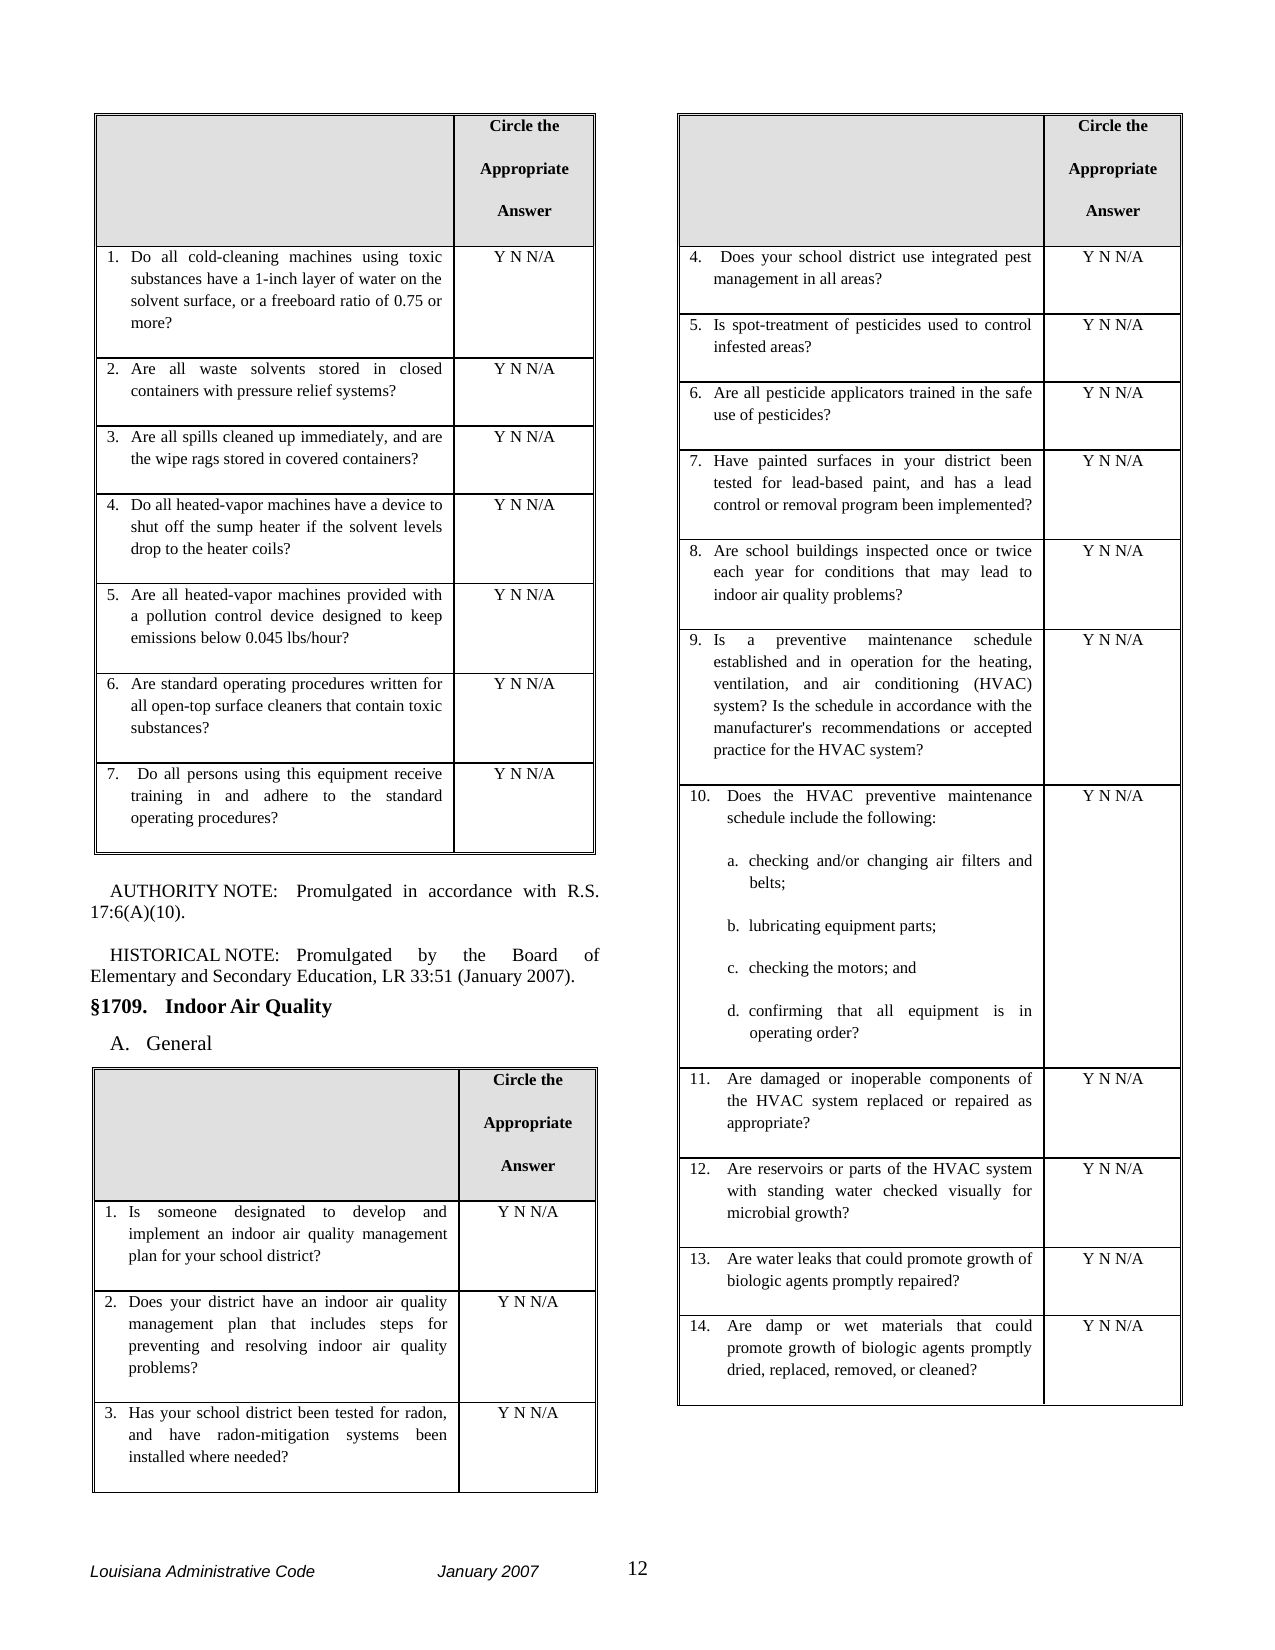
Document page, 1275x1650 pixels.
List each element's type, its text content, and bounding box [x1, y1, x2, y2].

table_header [95, 1070, 458, 1200]
table_cell Y N N/A [460, 1403, 595, 1491]
table_cell Y N N/A [1045, 786, 1180, 1067]
table_cell 13. Are water leaks that could promote growth of biologic agents promptly repaired? [680, 1248, 1043, 1315]
table_cell 8. Are school buildings inspected once or twice each year for conditions that may lead to indoor air quality problems? [680, 540, 1043, 628]
table_cell Y N N/A [455, 674, 593, 762]
text AUTHORITY NOTE: Promulgated in accordance with R.S. 17:6(A)(10). [90, 880, 600, 923]
table_cell Y N N/A [1045, 540, 1180, 628]
table_cell 3. Has your school district been tested for radon, and have radon-mitigation systems been installed where needed? [95, 1403, 458, 1491]
table_cell 12. Are reservoirs or parts of the HVAC system with standing water checked visually for microbial growth? [680, 1159, 1043, 1247]
table_cell Y N N/A [455, 247, 593, 357]
table_cell 3. Are all spills cleaned up immediately, and are the wipe rags stored in covered containers? [97, 427, 453, 493]
table_header Circle the Appropriate Answer [460, 1070, 595, 1200]
table_cell Y N N/A [455, 359, 593, 425]
table_header [680, 116, 1043, 246]
table_cell Y N N/A [1045, 451, 1180, 539]
table_cell 7. Have painted surfaces in your district been tested for lead-based paint, and has a lead control or removal program been implemented? [680, 451, 1043, 539]
table_cell Y N N/A [455, 495, 593, 583]
table_cell Y N N/A [1045, 247, 1180, 313]
table_header Circle the Appropriate Answer [1045, 116, 1180, 246]
table_cell 2. Does your district have an indoor air quality management plan that includes steps for preventing and resolving indoor air quality problems? [95, 1292, 458, 1402]
table_cell Y N N/A [460, 1202, 595, 1290]
table_cell Y N N/A [460, 1292, 595, 1402]
table_cell 1. Is someone designated to develop and implement an indoor air quality management plan for your school district? [95, 1202, 458, 1290]
table_cell Y N N/A [455, 764, 593, 852]
table_cell 10. Does the HVAC preventive maintenance schedule include the following: a. checking and/or changing air filters and belts; b. lubricating equipment parts; c. checking the motors; and d. confirming that all equipment is in operating order? [680, 786, 1043, 1067]
table_cell 5. Is spot-treatment of pesticides used to control infested areas? [680, 315, 1043, 381]
table_cell 4. Do all heated-vapor machines have a device to shut off the sump heater if the solvent levels drop to the heater coils? [97, 495, 453, 583]
text §1709. Indoor Air Quality [90, 993, 600, 1018]
table_cell 5. Are all heated-vapor machines provided with a pollution control device designed to keep emissions below 0.045 lbs/hour? [97, 584, 453, 672]
table_cell Y N N/A [455, 584, 593, 672]
table_cell Y N N/A [1045, 630, 1180, 784]
table_cell Y N N/A [1045, 1316, 1180, 1404]
table_cell Y N N/A [1045, 1248, 1180, 1315]
table_cell 6. Are all pesticide applicators trained in the safe use of pesticides? [680, 383, 1043, 449]
text A. General [90, 1031, 600, 1054]
table_cell 7. Do all persons using this equipment receive training in and adhere to the standard operating procedures? [97, 764, 453, 852]
table_cell 4. Does your school district use integrated pest management in all areas? [680, 247, 1043, 313]
table_cell 2. Are all waste solvents stored in closed containers with pressure relief systems? [97, 359, 453, 425]
text HISTORICAL NOTE: Promulgated by the Board of Elementary and Secondary Education, LR 33:51 (January 2007). [90, 944, 600, 987]
table_header [97, 116, 453, 246]
table_cell 11. Are damaged or inoperable components of the HVAC system replaced or repaired as appropriate? [680, 1069, 1043, 1157]
table_cell 14. Are damp or wet materials that could promote growth of biologic agents promptly dried, replaced, removed, or cleaned? [680, 1316, 1043, 1404]
table_cell Y N N/A [1045, 1159, 1180, 1247]
table_cell Y N N/A [1045, 315, 1180, 381]
table_cell 6. Are standard operating procedures written for all open-top surface cleaners that contain toxic substances? [97, 674, 453, 762]
table_cell 9. Is a preventive maintenance schedule established and in operation for the heating, ventilation, and air conditioning (HVAC) system? Is the schedule in accordance with the manufacturer's recommendations or accepted practice for the HVAC system? [680, 630, 1043, 784]
table_cell Y N N/A [1045, 383, 1180, 449]
table_cell 1. Do all cold-cleaning machines using toxic substances have a 1-inch layer of water on the solvent surface, or a freeboard ratio of 0.75 or more? [97, 247, 453, 357]
table_header Circle the Appropriate Answer [455, 116, 593, 246]
table_cell Y N N/A [1045, 1069, 1180, 1157]
table_cell Y N N/A [455, 427, 593, 493]
